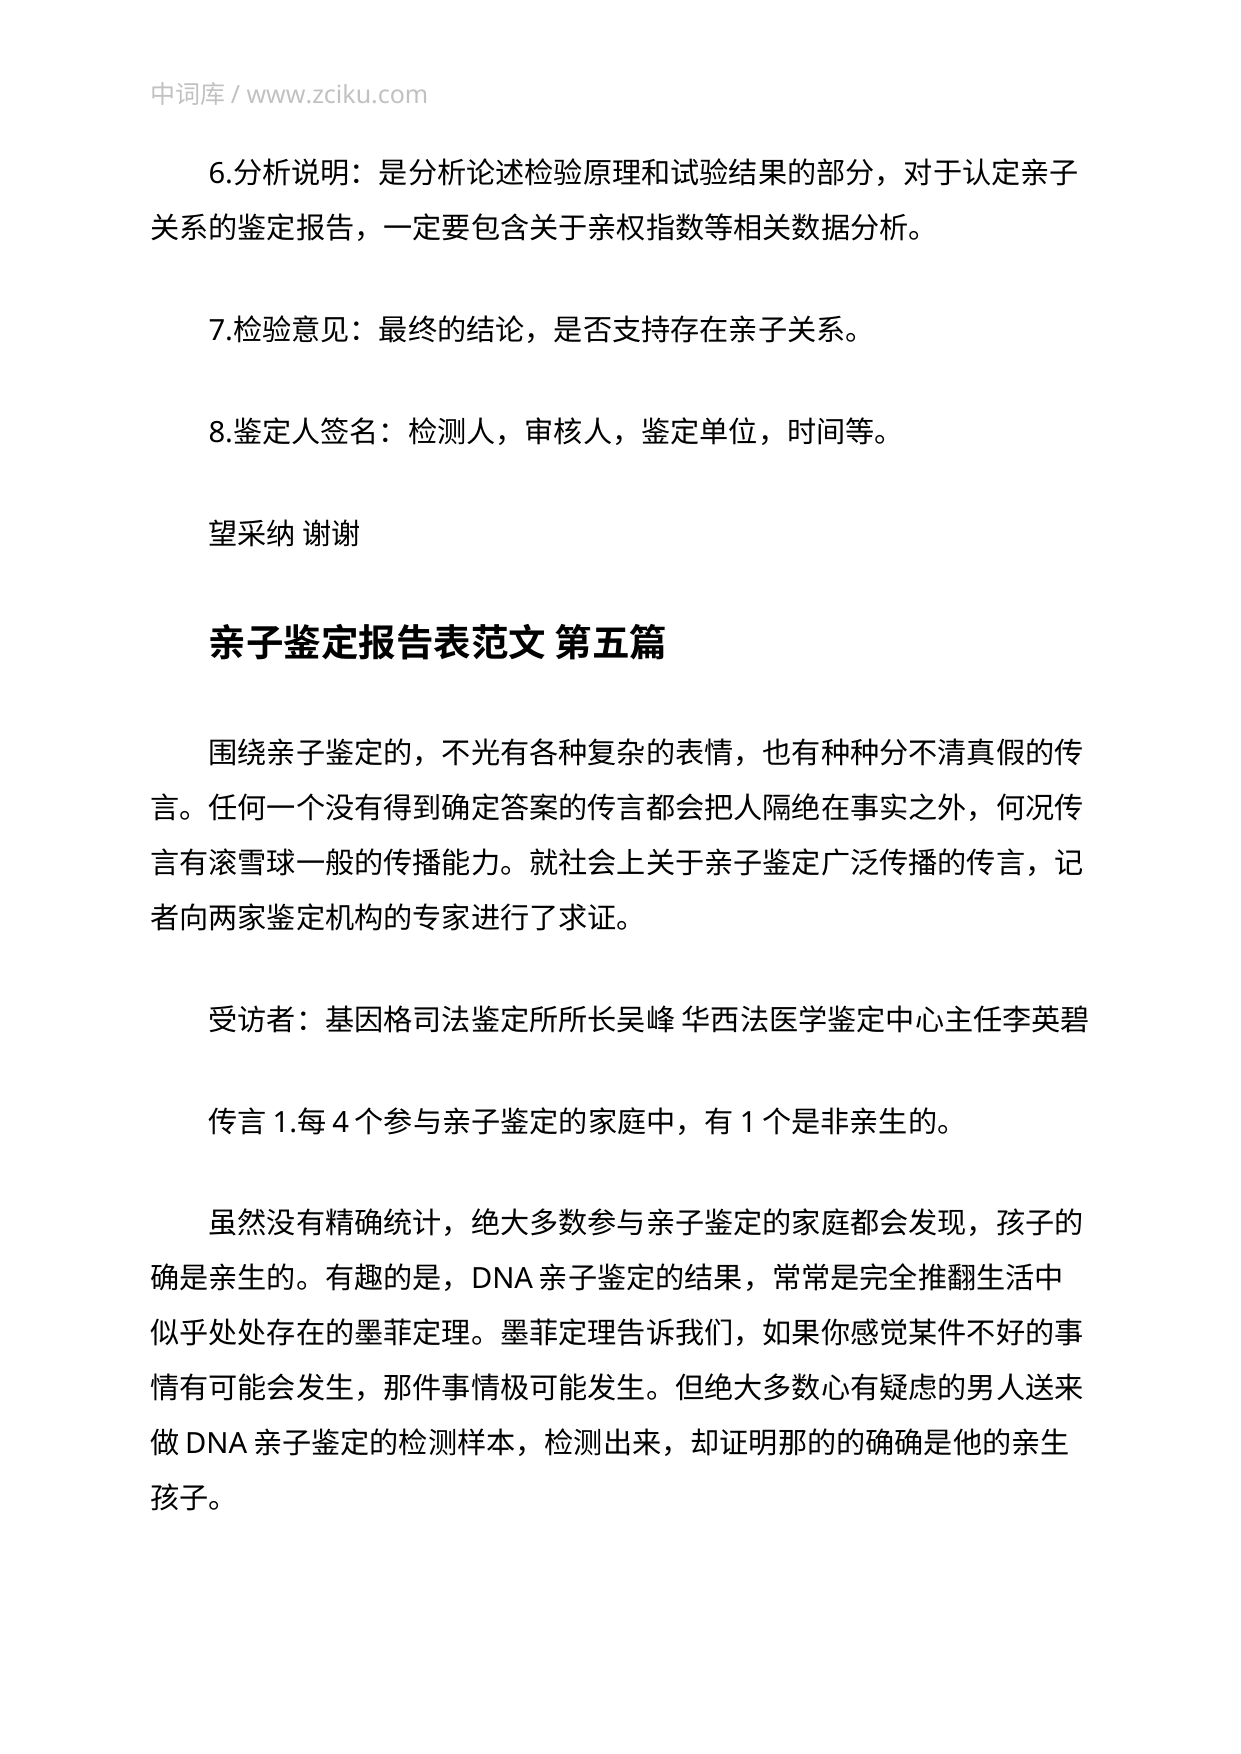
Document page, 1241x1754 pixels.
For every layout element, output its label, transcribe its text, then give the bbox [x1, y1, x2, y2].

text 亲子鉴定报告表范文 第五篇 [150, 612, 1090, 667]
text 7.检验意见：最终的结论，是否支持存在亲子关系。 [150, 307, 1090, 349]
text 围绕亲子鉴定的，不光有各种复杂的表情，也有种种分不清真假的传言。任何一个没有得到确定答案的传言都会把人隔绝在事实之外，何况传言有滚雪球一般的传播能力。就社会上关于亲子鉴定广泛传播的传言，记者向两家鉴定机构的专家进行了求证。 [150, 730, 1090, 937]
text 虽然没有精确统计，绝大多数参与亲子鉴定的家庭都会发现，孩子的确是亲生的。有趣的是，DNA亲子鉴定的结果，常常是完全推翻生活中似乎处处存在的墨菲定理。墨菲定理告诉我们，如果你感觉某件不好的事情有可能会发生，那件事情极可能发生。但绝大多数心有疑虑的男人送来做DNA亲子鉴定的检测样本，检测出来，却证明那的的确确是他的亲生孩子。 [150, 1200, 1090, 1517]
text 传言1.每4个参与亲子鉴定的家庭中，有1个是非亲生的。 [150, 1098, 1090, 1141]
text 6.分析说明：是分析论述检验原理和试验结果的部分，对于认定亲子关系的鉴定报告，一定要包含关于亲权指数等相关数据分析。 [150, 150, 1090, 247]
text 望采纳 谢谢 [150, 511, 1090, 553]
text 8.鉴定人签名：检测人，审核人，鉴定单位，时间等。 [150, 409, 1090, 451]
text 受访者：基因格司法鉴定所所长吴峰 华西法医学鉴定中心主任李英碧 [150, 996, 1090, 1039]
